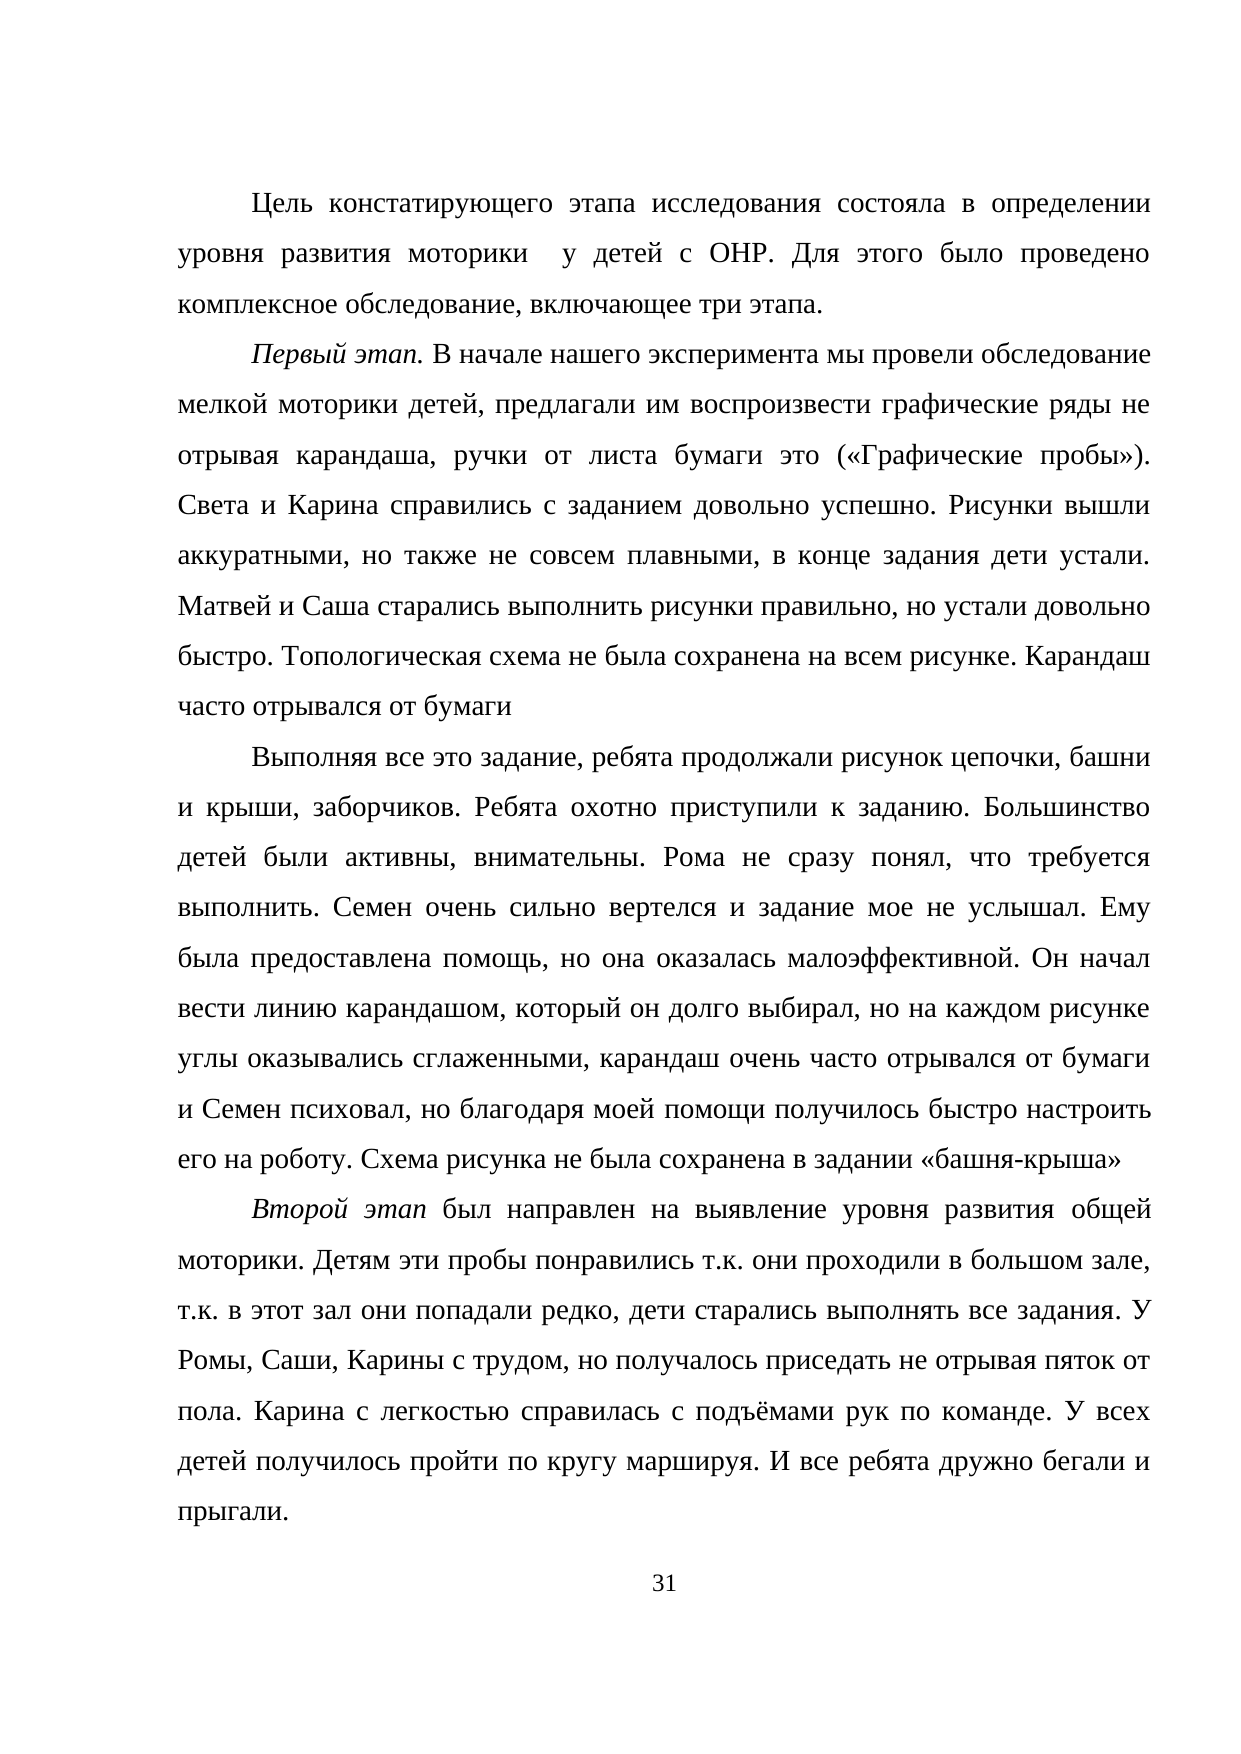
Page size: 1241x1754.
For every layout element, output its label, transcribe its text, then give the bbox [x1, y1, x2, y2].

text Цель констатирующего этапа исследования состояла в определении уровня развития моторики у детей с ОНР. Для этого было проведено комплексное обследование, включающее три этапа. [177, 185, 1152, 319]
text Второй этап был направлен на выявление уровня развития общей моторики. Детям эти пробы понравились т.к. они проходили в большом зале, т.к. в этот зал они попадали редко, дети старались выполнять все задания. У Ромы, Саши, Карины с трудом, но получалось приседать не отрывая пяток от пола. Карина с легкостью справилась с подъёмами рук по команде. У всех детей получилось пройти по кругу маршируя. И все ребята дружно бегали и прыгали. [177, 1191, 1152, 1527]
text Первый этап. В начале нашего эксперимента мы провели обследование мелкой моторики детей, предлагали им воспроизвести графические ряды не отрывая карандаша, ручки от листа бумаги это («Графические пробы»). Света и Карина справились с заданием довольно успешно. Рисунки вышли аккуратными, но также не совсем плавными, в конце задания дети устали. Матвей и Саша старались выполнить рисунки правильно, но устали довольно быстро. Топологическая схема не была сохранена на всем рисунке. Карандаш часто отрывался от бумаги [177, 336, 1152, 722]
text Выполняя все это задание, ребята продолжали рисунок цепочки, башни и крыши, заборчиков. Ребята охотно приступили к заданию. Большинство детей были активны, внимательны. Рома не сразу понял, что требуется выполнить. Семен очень сильно вертелся и задание мое не услышал. Ему была предоставлена помощь, но она оказалась малоэффективной. Он начал вести линию карандашом, который он долго выбирал, но на каждом рисунке углы оказывались сглаженными, карандаш очень часто отрывался от бумаги и Семен психовал, но благодаря моей помощи получилось быстро настроить его на роботу. Схема рисунка не была сохранена в задании «башня-крыша» [177, 739, 1152, 1175]
